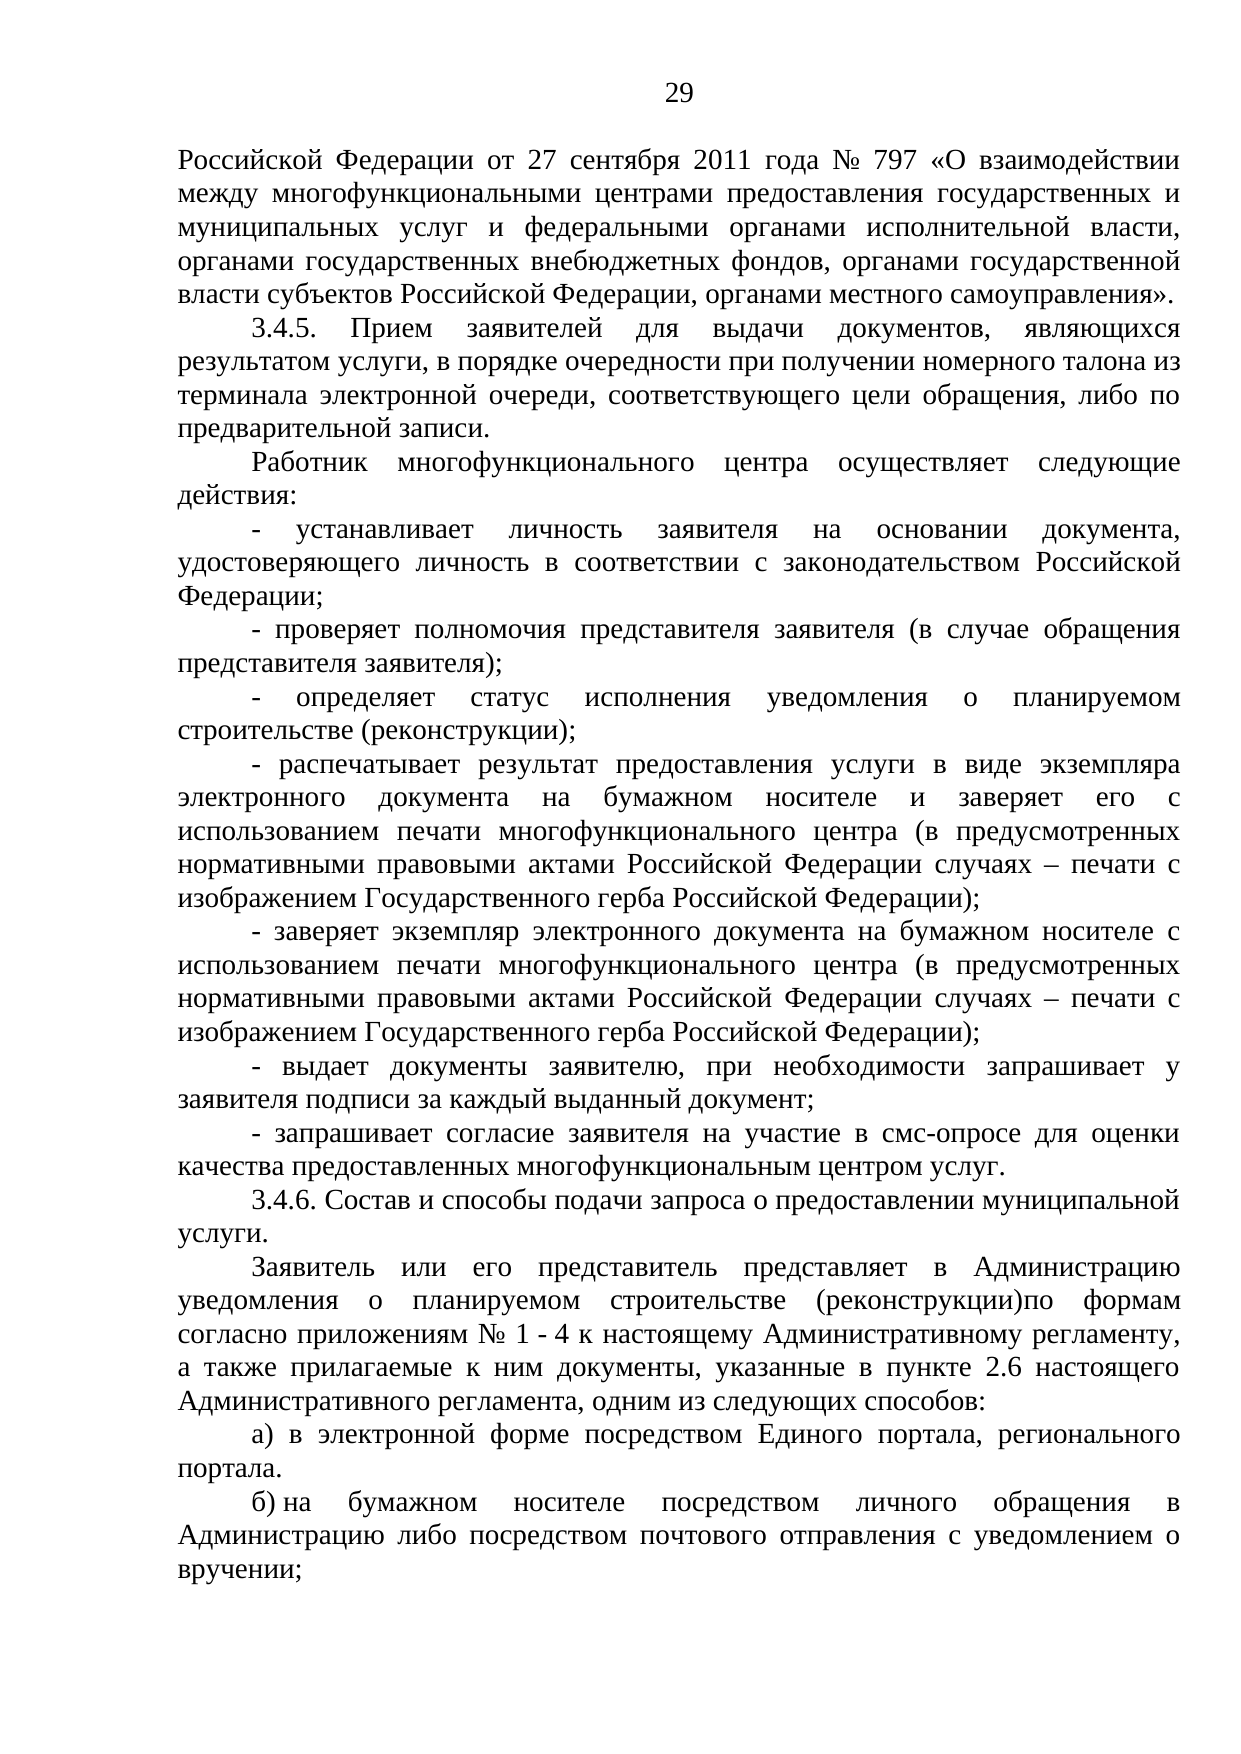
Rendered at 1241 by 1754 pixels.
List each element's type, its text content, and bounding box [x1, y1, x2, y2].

text Работник многофункционального центра осуществляет следующие действия: [177, 444, 1181, 511]
text - запрашивает согласие заявителя на участие в смс-опросе для оценки качества предоставленных многофункциональным центром услуг. [177, 1115, 1181, 1182]
text - выдает документы заявителю, при необходимости запрашивает у заявителя подписи за каждый выданный документ; [177, 1048, 1181, 1115]
text а) в электронной форме посредством Единого портала, регионального портала. [177, 1417, 1181, 1484]
text - заверяет экземпляр электронного документа на бумажном носителе с использованием печати многофункционального центра (в предусмотренных нормативными правовыми актами Российской Федерации случаях – печати с изображением Государственного герба Российской Федерации); [177, 913, 1181, 1048]
text б) на бумажном носителе посредством личного обращения в Администрацию либо посредством почтового отправления с уведомлением о вручении; [177, 1484, 1181, 1584]
text - определяет статус исполнения уведомления о планируемом строительстве (реконструкции); [177, 679, 1181, 746]
text - устанавливает личность заявителя на основании документа, удостоверяющего личность в соответствии с законодательством Российской Федерации; [177, 511, 1181, 612]
text 3.4.5. Прием заявителей для выдачи документов, являющихся результатом услуги, в порядке очередности при получении номерного талона из терминала электронной очереди, соответствующего цели обращения, либо по предварительной записи. [177, 310, 1181, 444]
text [177, 142, 1181, 310]
text - распечатывает результат предоставления услуги в виде экземпляра электронного документа на бумажном носителе и заверяет его с использованием печати многофункционального центра (в предусмотренных нормативными правовыми актами Российской Федерации случаях – печати с изображением Государственного герба Российской Федерации); [177, 746, 1181, 913]
text 3.4.6. Состав и способы подачи запроса о предоставлении муниципальной услуги. [177, 1182, 1181, 1249]
text - проверяет полномочия представителя заявителя (в случае обращения представителя заявителя); [177, 612, 1181, 679]
text Заявитель или его представитель представляет в Администрацию уведомления о планируемом строительстве (реконструкции)по формам согласно приложениям № 1 - 4 к настоящему Административному регламенту, а также прилагаемые к ним документы, указанные в пункте 2.6 настоящего Административного регламента, одним из следующих способов: [177, 1249, 1181, 1417]
